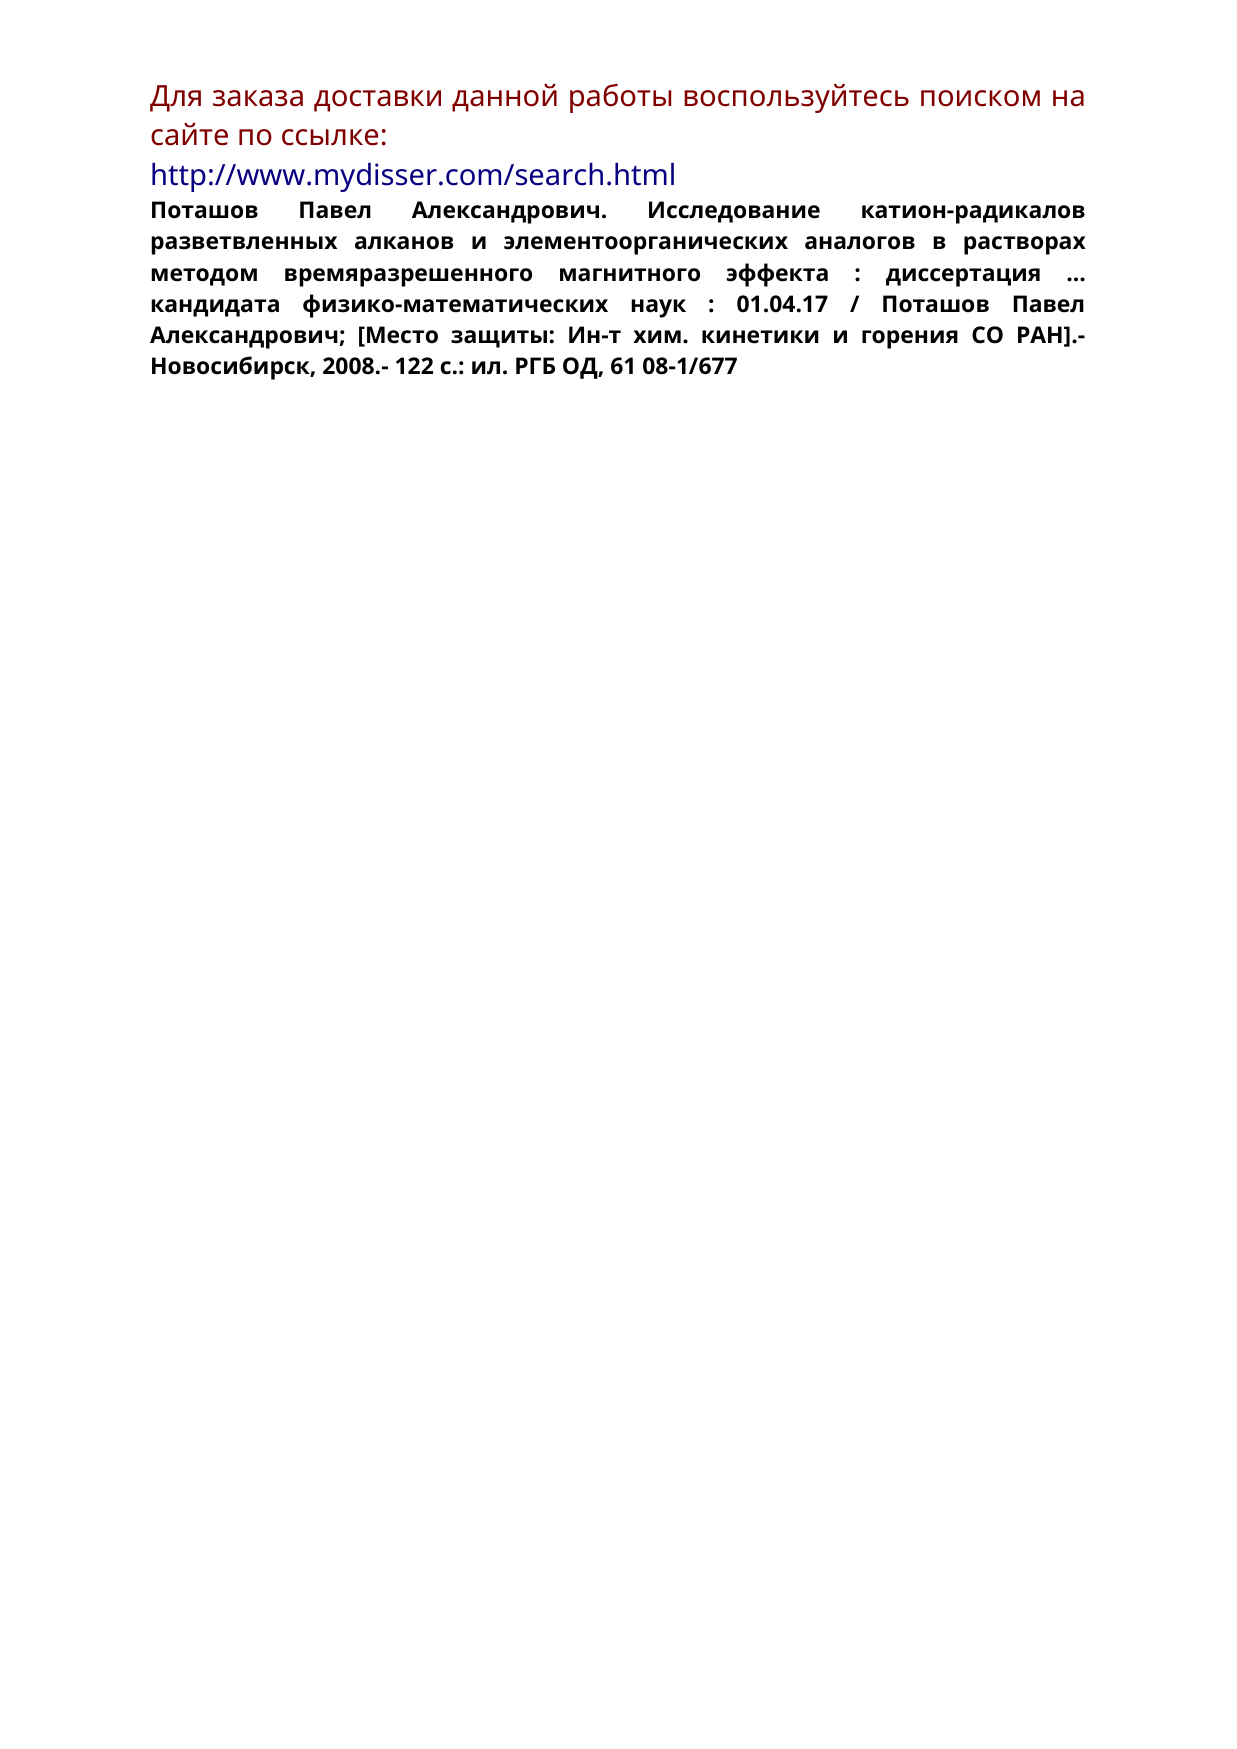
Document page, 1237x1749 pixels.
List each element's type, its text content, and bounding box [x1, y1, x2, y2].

text Поташов Павел Александрович. Исследование катион-радикалов разветвленных алканов и элементоорганических аналогов в растворах методом времяразрешенного магнитного эффекта : диссертация ... кандидата физико-математических наук : 01.04.17 / Поташов Павел Александрович; [Место защиты: Ин-т хим. кинетики и горения СО РАН].- Новосибирск, 2008.- 122 с.: ил. РГБ ОД, 61 08-1/677 [150, 194, 1086, 382]
